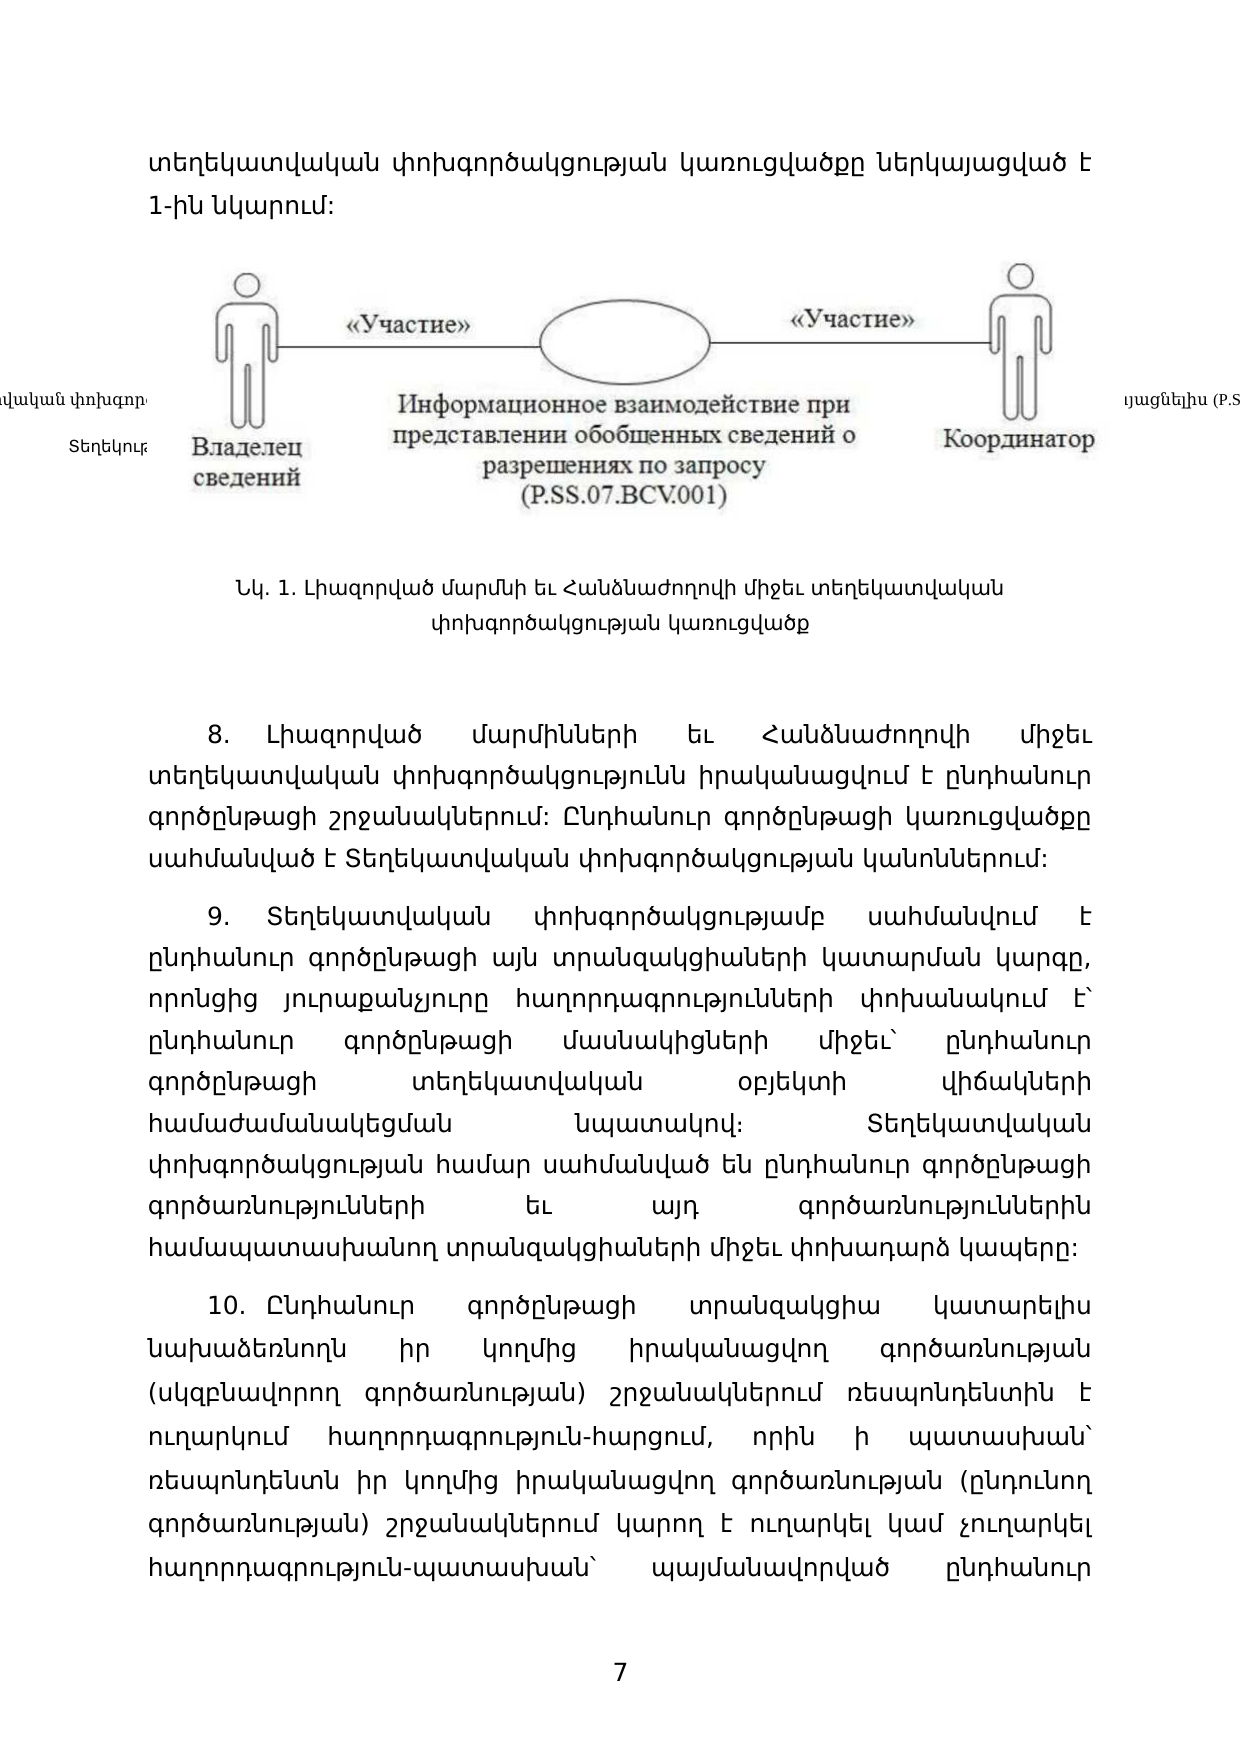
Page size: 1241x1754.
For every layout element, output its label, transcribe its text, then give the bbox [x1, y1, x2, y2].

text 8. Լիազորված մարմինների եւ Հանձնաժողովի միջեւ տեղեկատվական փոխգործակցությունն իրականացվում է ընդհանուր գործընթացի շրջանակներում: Ընդհանուր գործընթացի կառուցվածքը սահմանված է Տեղեկատվական փոխգործակցության կանոններում: [148, 720, 1092, 873]
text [148, 1291, 1092, 1582]
text Նկ. 1. Լիազորված մարմնի եւ Հանձնաժողովի միջեւ տեղեկատվական փոխգործակցության կառուցվածք [148, 576, 1092, 635]
text 9. Տեղեկատվական փոխգործակցությամբ սահմանվում է ընդհանուր գործընթացի այն տրանզակցիաների կատարման կարգը, որոնցից յուրաքանչյուրը հաղորդագրությունների փոխանակում է՝ ընդհանուր գործընթացի մասնակիցների միջեւ՝ ընդհանուր գործընթացի տեղեկատվական օբյեկտի վիճակների համաժամանակեցման նպատակով։ Տեղեկատվական փոխգործակցության համար սահմանված են ընդհանուր գործընթացի գործառնությունների եւ այդ գործառնություններին համապատասխանող տրանզակցիաների միջեւ փոխադարձ կապերը: [148, 902, 1092, 1262]
picture [147, 251, 1125, 529]
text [148, 148, 1092, 221]
